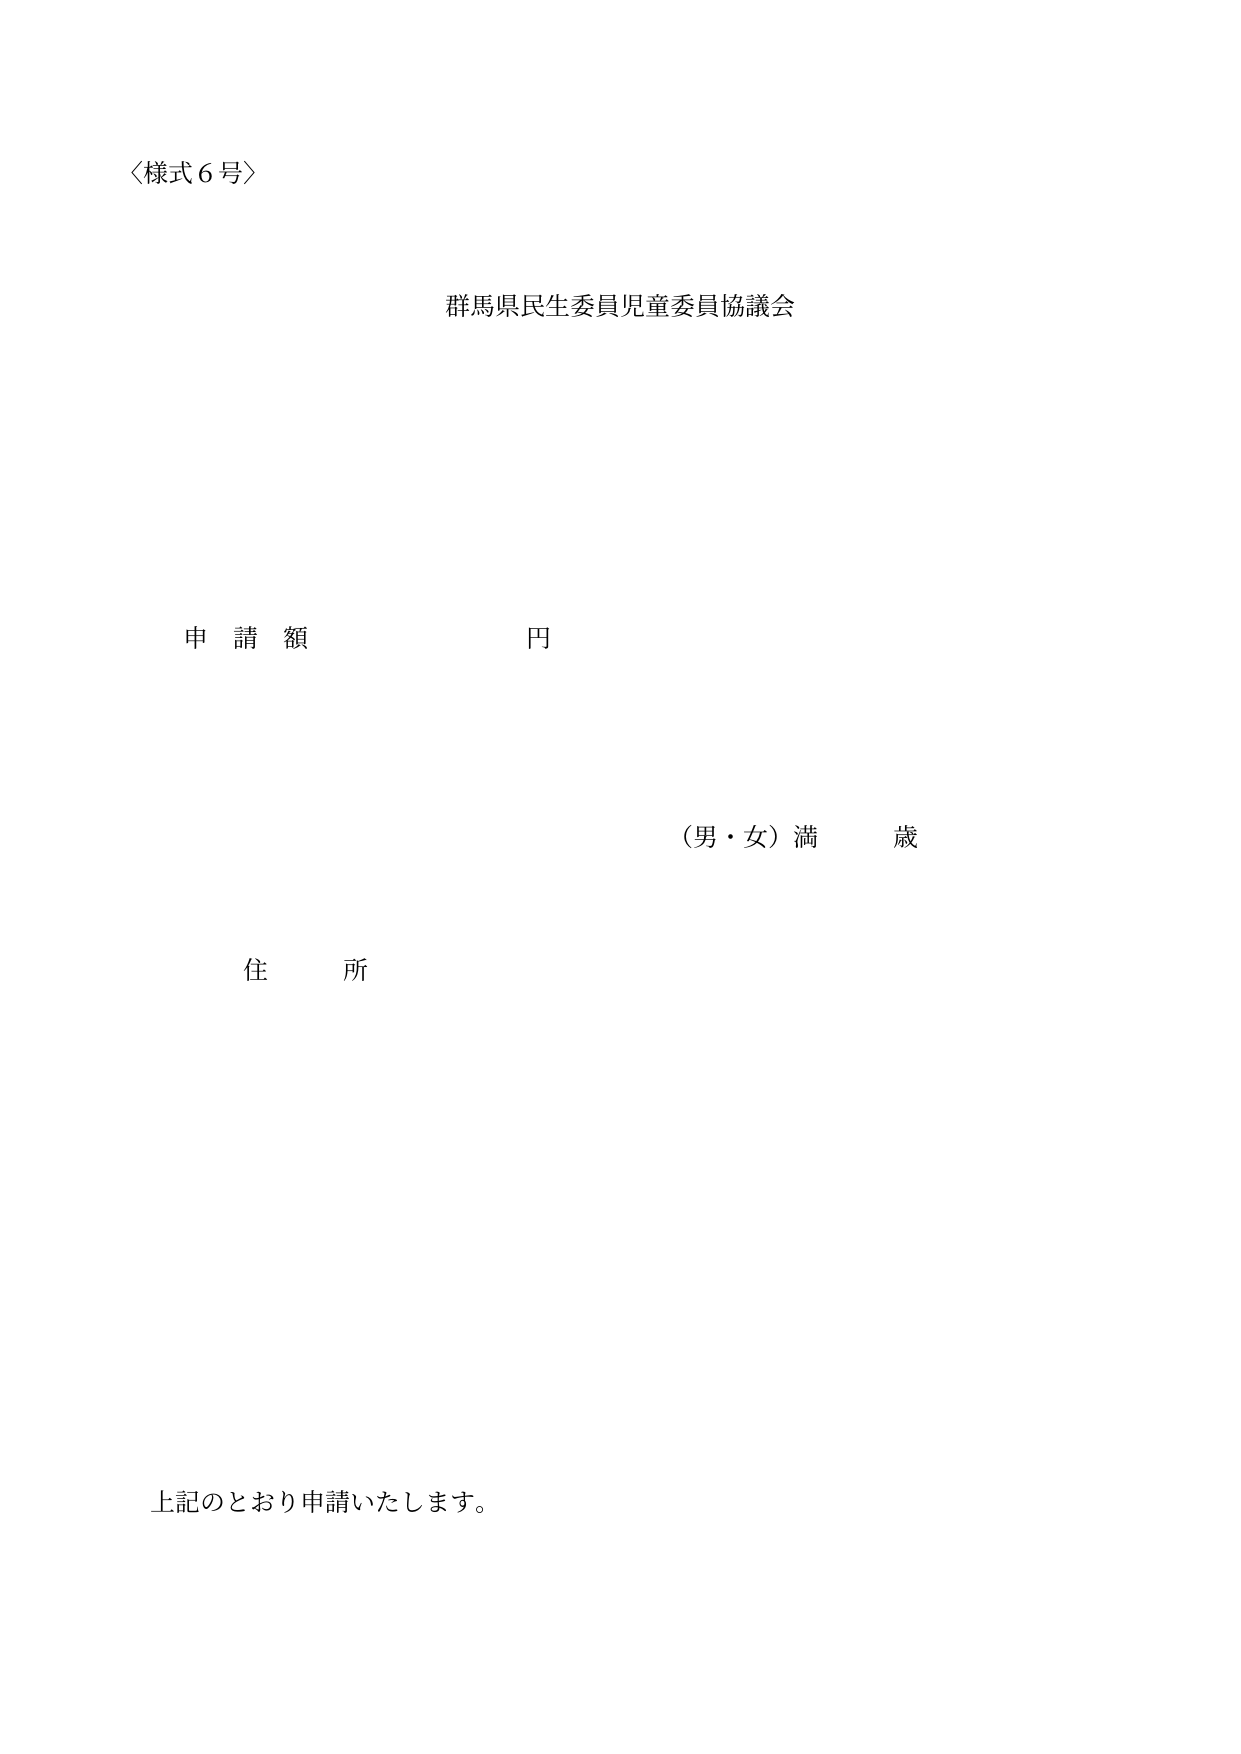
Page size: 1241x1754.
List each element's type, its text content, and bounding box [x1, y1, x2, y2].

text 〈様式６号〉 [118, 138, 1122, 204]
text 申 請 額 円 [118, 603, 1122, 670]
text 上記のとおり申請いたします。 [118, 1467, 1122, 1534]
text 群馬県民生委員児童委員協議会 [118, 271, 1122, 337]
text 住 所 [118, 936, 1122, 1002]
text （男・女）満 歳 [118, 803, 1122, 869]
